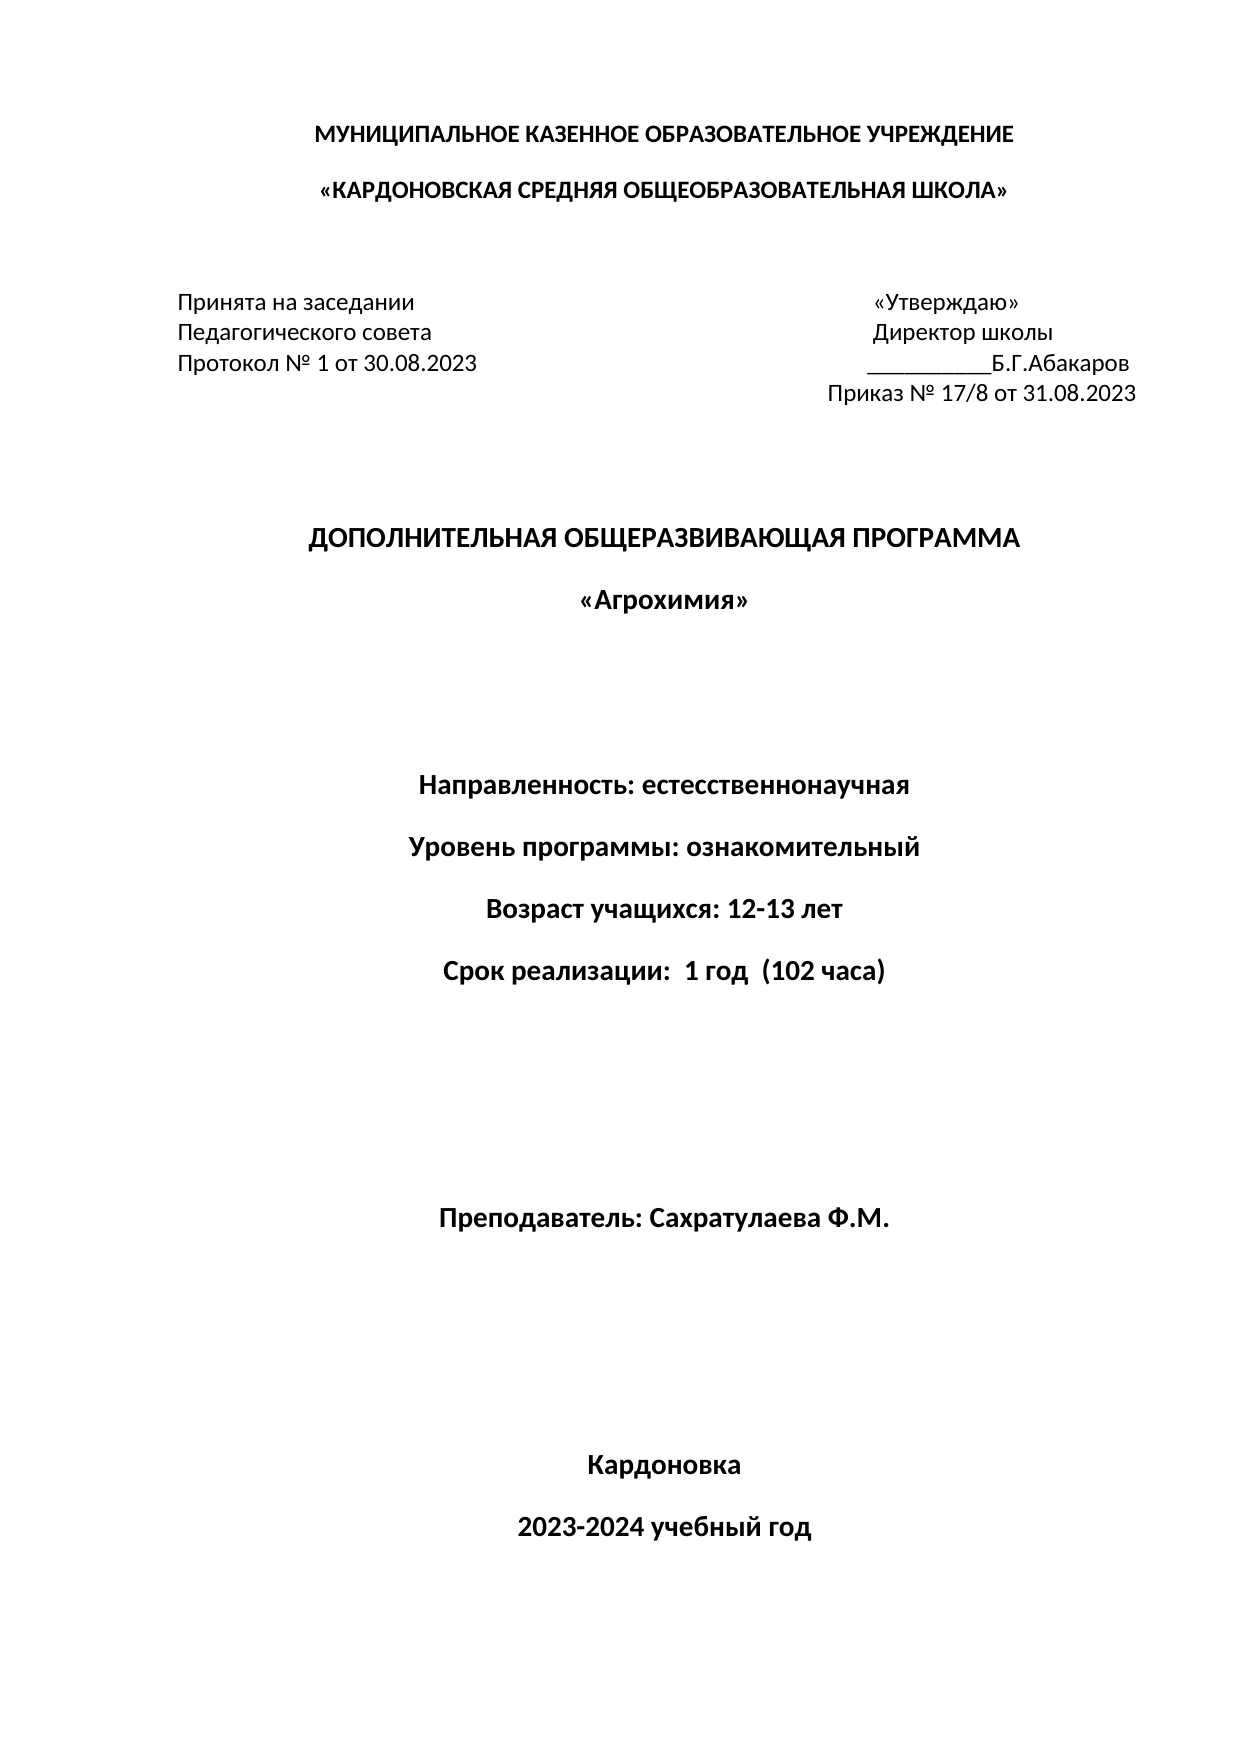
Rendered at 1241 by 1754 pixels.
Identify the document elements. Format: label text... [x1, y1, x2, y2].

text Приказ № 17/8 от 31.08.2023 [177, 377, 1152, 408]
text Срок реализации: 1 год (102 часа) [177, 952, 1152, 987]
text «КАРДОНОВСКАЯ СРЕДНЯЯ ОБЩЕОБРАЗОВАТЕЛЬНАЯ ШКОЛА» [177, 174, 1152, 204]
text Уровень программы: ознакомительный [177, 828, 1152, 864]
text 2023-2024 учебный год [177, 1508, 1152, 1543]
text Возраст учащихся: 12-13 лет [177, 890, 1152, 926]
text Протокол № 1 от 30.08.2023 __________Б.Г.Абакаров [177, 347, 1152, 377]
text «Агрохимия» [177, 581, 1152, 617]
text Направленность: естесственнонаучная [177, 766, 1152, 802]
text Кардоновка [177, 1446, 1152, 1482]
text ДОПОЛНИТЕЛЬНАЯ ОБЩЕРАЗВИВАЮЩАЯ ПРОГРАММА [177, 519, 1152, 555]
text Принята на заседании «Утверждаю» [177, 286, 1152, 316]
text МУНИЦИПАЛЬНОЕ КАЗЕННОЕ ОБРАЗОВАТЕЛЬНОЕ УЧРЕЖДЕНИЕ [177, 118, 1152, 149]
text Педагогического совета Директор школы [177, 316, 1152, 347]
text Преподаватель: Сахратулаева Ф.М. [177, 1199, 1152, 1234]
